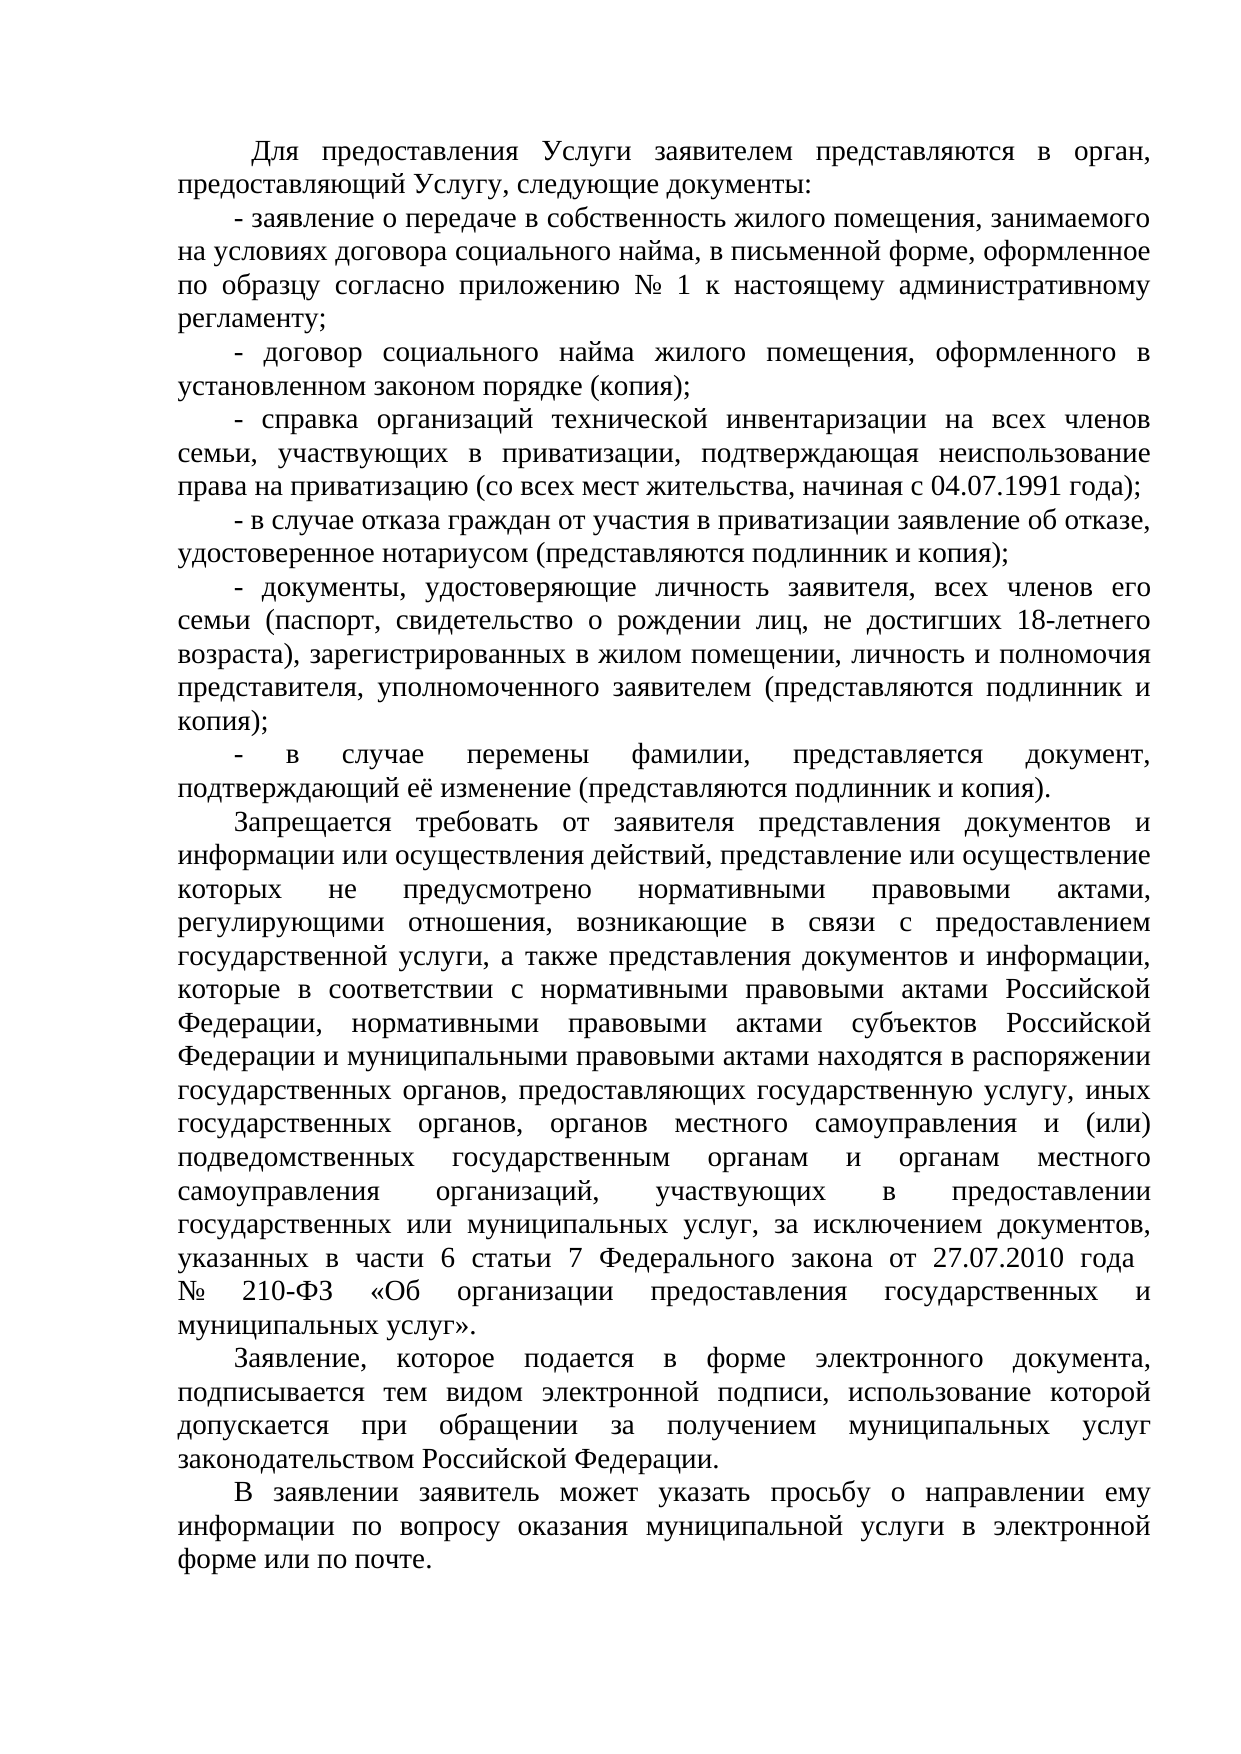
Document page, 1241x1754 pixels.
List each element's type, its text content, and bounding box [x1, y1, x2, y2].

text - справка организаций технической инвентаризации на всех членов семьи, участвующих в приватизации, подтверждающая неиспользование права на приватизацию (со всех мест жительства, начиная с 04.07.1991 года); [177, 401, 1152, 502]
text - в случае отказа граждан от участия в приватизации заявление об отказе, удостоверенное нотариусом (представляются подлинник и копия); [177, 502, 1152, 569]
text - договор социального найма жилого помещения, оформленного в установленном законом порядке (копия); [177, 334, 1152, 401]
text - в случае перемены фамилии, представляется документ, подтверждающий её изменение (представляются подлинник и копия). [177, 737, 1152, 804]
text В заявлении заявитель может указать просьбу о направлении ему информации по вопросу оказания муниципальной услуги в электронной форме или по почте. [177, 1474, 1152, 1575]
text - документы, удостоверяющие личность заявителя, всех членов его семьи (паспорт, свидетельство о рождении лиц, не достигших 18-летнего возраста), зарегистрированных в жилом помещении, личность и полномочия представителя, уполномоченного заявителем (представляются подлинник и копия); [177, 569, 1152, 737]
text Заявление, которое подается в форме электронного документа, подписывается тем видом электронной подписи, использование которой допускается при обращении за получением муниципальных услуг законодательством Российской Федерации. [177, 1340, 1152, 1474]
text Для предоставления Услуги заявителем представляются в орган, предоставляющий Услугу, следующие документы: [177, 133, 1152, 200]
text Запрещается требовать от заявителя представления документов и информации или осуществления действий, представление или осуществление которых не предусмотрено нормативными правовыми актами, регулирующими отношения, возникающие в связи с предоставлением государственной услуги, а также представления документов и информации, которые в соответствии с нормативными правовыми актами Российской Федерации, нормативными правовыми актами субъектов Российской Федерации и муниципальными правовыми актами находятся в распоряжении государственных органов, предоставляющих государственную услугу, иных государственных органов, органов местного самоуправления и (или) подведомственных государственным органам и органам местного самоуправления организаций, участвующих в предоставлении государственных или муниципальных услуг, за исключением документов, указанных в части 6 статьи 7 Федерального закона от 27.07.2010 года № 210-ФЗ «Об организации предоставления государственных и муниципальных услуг». [177, 804, 1152, 1340]
text - заявление о передаче в собственность жилого помещения, занимаемого на условиях договора социального найма, в письменной форме, оформленное по образцу согласно приложению № 1 к настоящему административному регламенту; [177, 200, 1152, 334]
